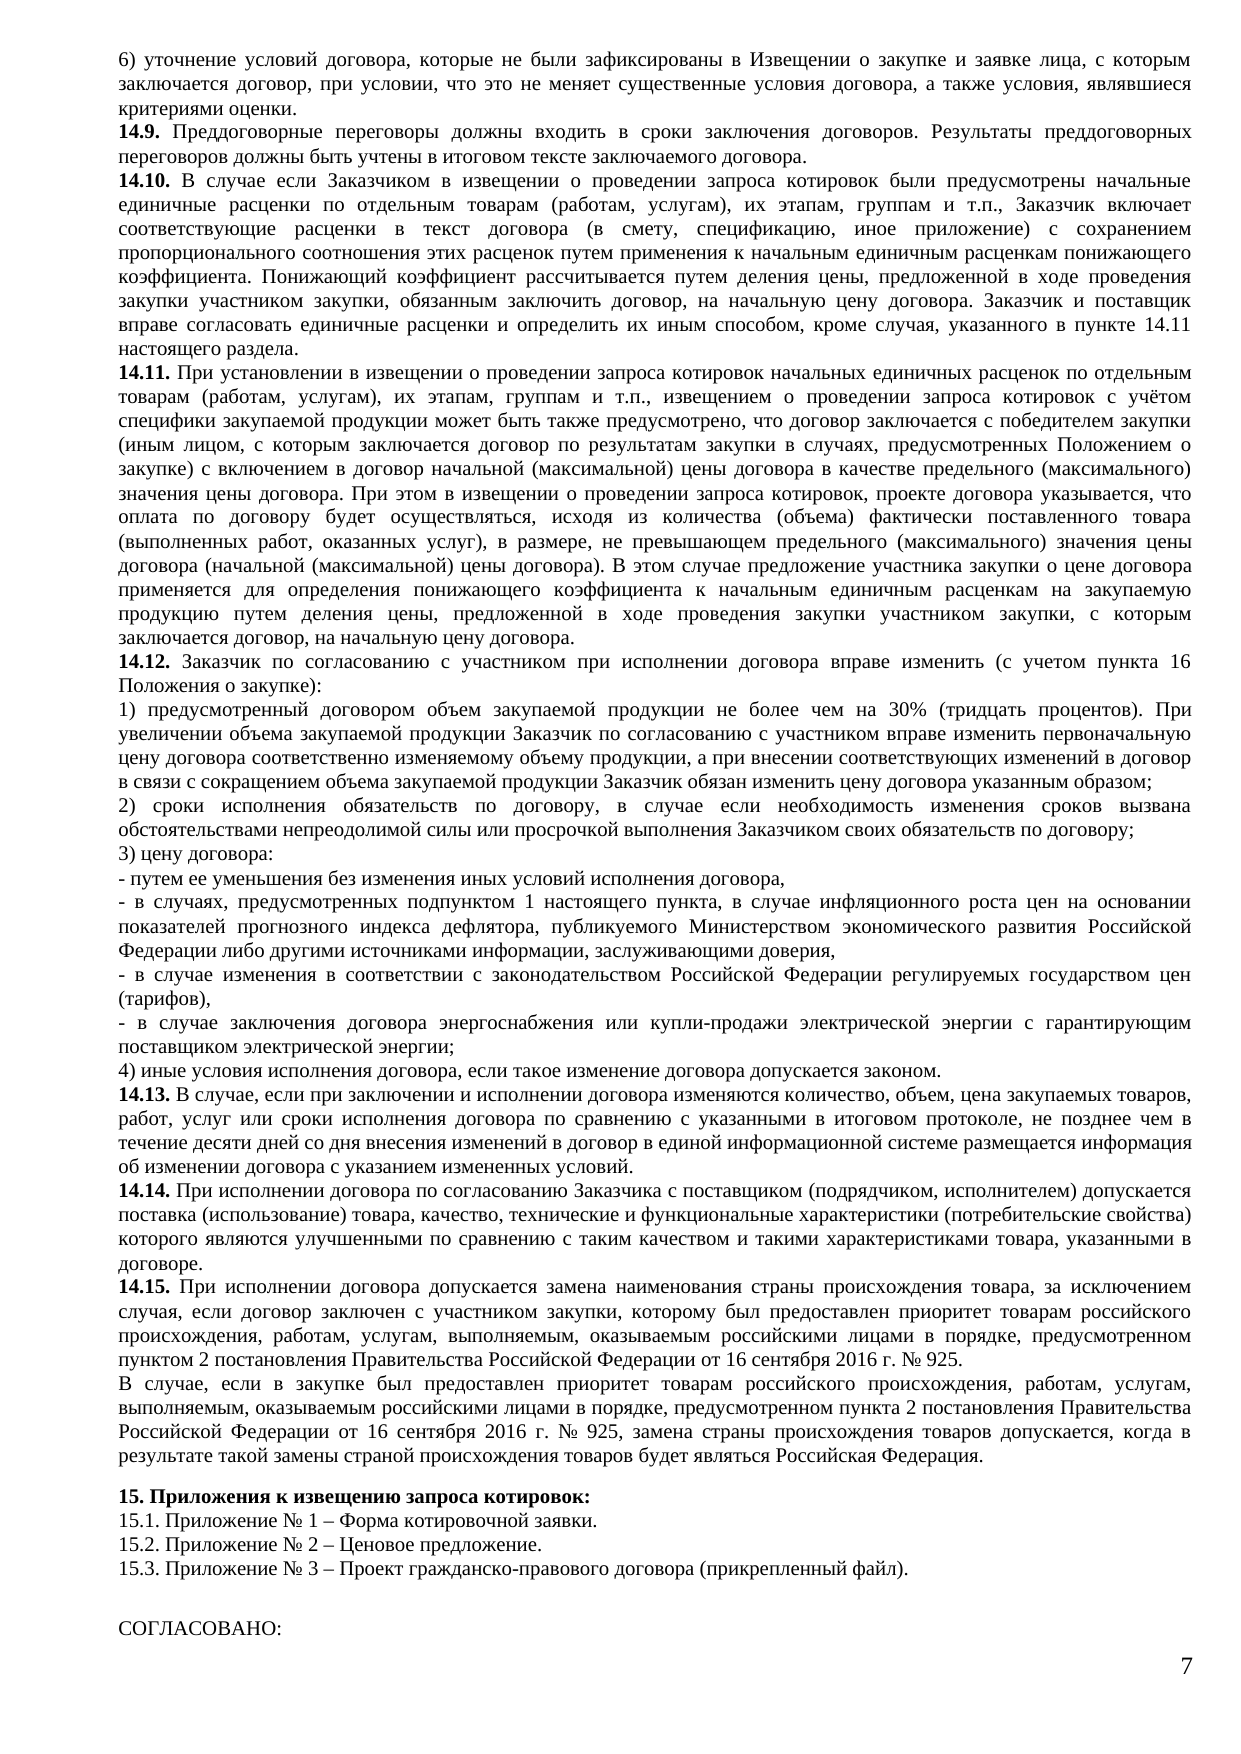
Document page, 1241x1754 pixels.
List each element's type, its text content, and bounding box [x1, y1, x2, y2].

text - путем ее уменьшения без изменения иных условий исполнения договора, [118, 865, 1193, 889]
text 2) сроки исполнения обязательств по договору, в случае если необходимость изменения сроков вызвана обстоятельствами непреодолимой силы или просрочкой выполнения Заказчиком своих обязательств по договору; [118, 793, 1193, 841]
text - в случае изменения в соответствии с законодательством Российской Федерации регулируемых государством цен (тарифов), [118, 962, 1193, 1010]
text 4) иные условия исполнения договора, если такое изменение договора допускается законом. [118, 1058, 1193, 1082]
text 15.2. Приложение № 2 – Ценовое предложение. [118, 1532, 1193, 1556]
text 1) предусмотренный договором объем закупаемой продукции не более чем на 30% (тридцать процентов). При увеличении объема закупаемой продукции Заказчик по согласованию с участником вправе изменить первоначальную цену договора соответственно изменяемому объему продукции, а при внесении соответствующих изменений в договор в связи с сокращением объема закупаемой продукции Заказчик обязан изменить цену договора указанным образом; [118, 697, 1193, 793]
text 14.13. В случае, если при заключении и исполнении договора изменяются количество, объем, цена закупаемых товаров, работ, услуг или сроки исполнения договора по сравнению с указанными в итоговом протоколе, не позднее чем в течение десяти дней со дня внесения изменений в договор в единой информационной системе размещается информация об изменении договора с указанием измененных условий. [118, 1082, 1193, 1178]
text 14.15. При исполнении договора допускается замена наименования страны происхождения товара, за исключением случая, если договор заключен с участником закупки, которому был предоставлен приоритет товарам российского происхождения, работам, услугам, выполняемым, оказываемым российскими лицами в порядке, предусмотренном пунктом 2 постановления Правительства Российской Федерации от 16 сентября 2016 г. № 925. [118, 1274, 1193, 1371]
text - в случае заключения договора энергоснабжения или купли-продажи электрической энергии с гарантирующим поставщиком электрической энергии; [118, 1010, 1193, 1058]
text 15.3. Приложение № 3 – Проект гражданско-правового договора (прикрепленный файл). [118, 1556, 1193, 1580]
text 15. Приложения к извещению запроса котировок: [118, 1484, 1193, 1508]
text 14.11. При установлении в извещении о проведении запроса котировок начальных единичных расценок по отдельным товарам (работам, услугам), их этапам, группам и т.п., извещением о проведении запроса котировок с учётом специфики закупаемой продукции может быть также предусмотрено, что договор заключается с победителем закупки (иным лицом, с которым заключается договор по результатам закупки в случаях, предусмотренных Положением о закупке) с включением в договор начальной (максимальной) цены договора в качестве предельного (максимального) значения цены договора. При этом в извещении о проведении запроса котировок, проекте договора указывается, что оплата по договору будет осуществляться, исходя из количества (объема) фактически поставленного товара (выполненных работ, оказанных услуг), в размере, не превышающем предельного (максимального) значения цены договора (начальной (максимальной) цены договора). В этом случае предложение участника закупки о цене договора применяется для определения понижающего коэффициента к начальным единичным расценкам на закупаемую продукцию путем деления цены, предложенной в ходе проведения закупки участником закупки, с которым заключается договор, на начальную цену договора. [118, 360, 1193, 649]
text 14.9. Преддоговорные переговоры должны входить в сроки заключения договоров. Результаты преддоговорных переговоров должны быть учтены в итоговом тексте заключаемого договора. [118, 119, 1193, 168]
text 14.12. Заказчик по согласованию с участником при исполнении договора вправе изменить (с учетом пункта 16 Положения о закупке): [118, 649, 1193, 697]
text В случае, если в закупке был предоставлен приоритет товарам российского происхождения, работам, услугам, выполняемым, оказываемым российскими лицами в порядке, предусмотренном пункта 2 постановления Правительства Российской Федерации от 16 сентября 2016 г. № 925, замена страны происхождения товаров допускается, когда в результате такой замены страной происхождения товаров будет являться Российская Федерация. [118, 1371, 1193, 1467]
text - в случаях, предусмотренных подпунктом 1 настоящего пункта, в случае инфляционного роста цен на основании показателей прогнозного индекса дефлятора, публикуемого Министерством экономического развития Российской Федерации либо другими источниками информации, заслуживающими доверия, [118, 889, 1193, 962]
text 6) уточнение условий договора, которые не были зафиксированы в Извещении о закупке и заявке лица, с которым заключается договор, при условии, что это не меняет существенные условия договора, а также условия, являвшиеся критериями оценки. [118, 47, 1193, 119]
text 15.1. Приложение № 1 – Форма котировочной заявки. [118, 1508, 1193, 1532]
text 14.10. В случае если Заказчиком в извещении о проведении запроса котировок были предусмотрены начальные единичные расценки по отдельным товарам (работам, услугам), их этапам, группам и т.п., Заказчик включает соответствующие расценки в текст договора (в смету, спецификацию, иное приложение) с сохранением пропорционального соотношения этих расценок путем применения к начальным единичным расценкам понижающего коэффициента. Понижающий коэффициент рассчитывается путем деления цены, предложенной в ходе проведения закупки участником закупки, обязанным заключить договор, на начальную цену договора. Заказчик и поставщик вправе согласовать единичные расценки и определить их иным способом, кроме случая, указанного в пункте 14.11 настоящего раздела. [118, 168, 1193, 360]
text 14.14. При исполнении договора по согласованию Заказчика с поставщиком (подрядчиком, исполнителем) допускается поставка (использование) товара, качество, технические и функциональные характеристики (потребительские свойства) которого являются улучшенными по сравнению с таким качеством и такими характеристиками товара, указанными в договоре. [118, 1178, 1193, 1274]
text СОГЛАСОВАНО: [118, 1616, 1193, 1640]
text 3) цену договора: [118, 841, 1193, 865]
